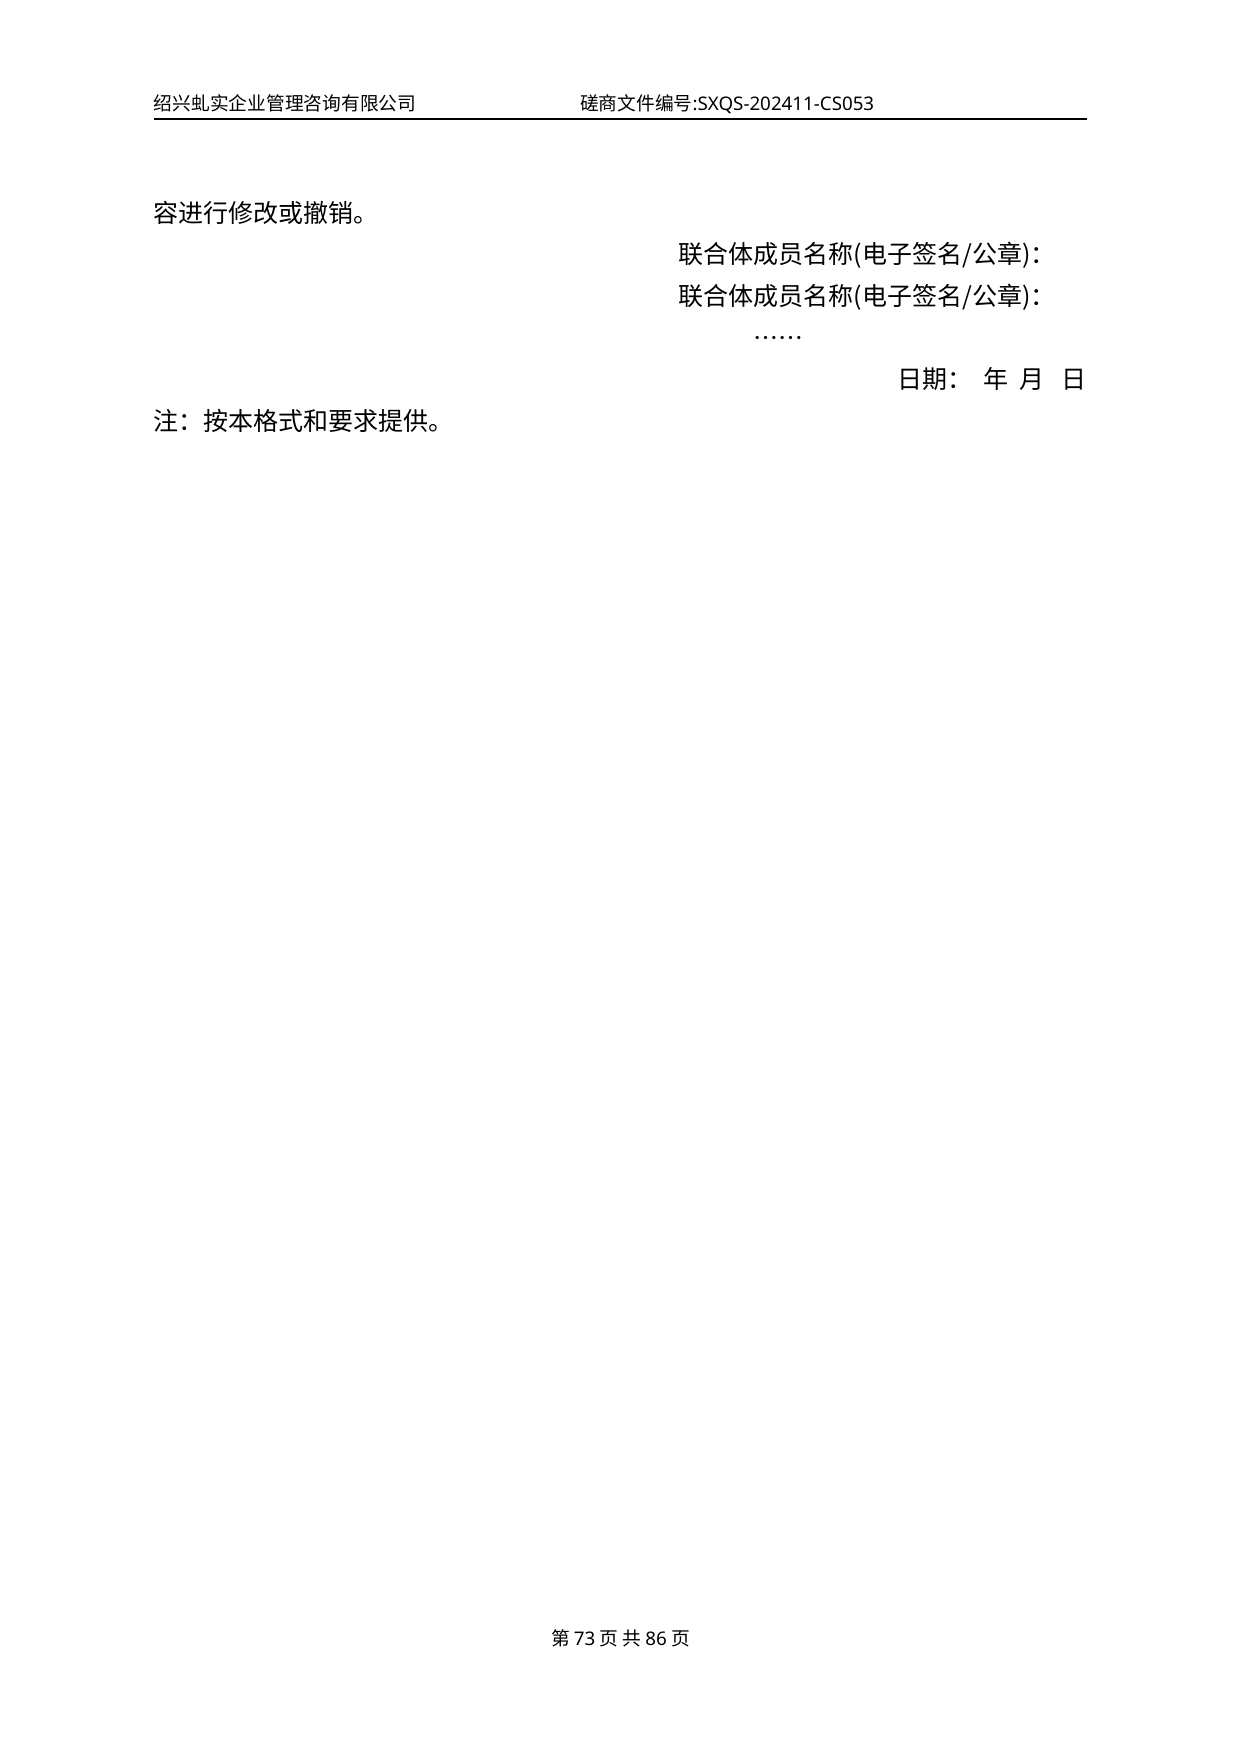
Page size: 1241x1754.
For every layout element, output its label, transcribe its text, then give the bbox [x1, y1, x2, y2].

text 联合体成员名称(电子签名/公章)： [153, 272, 1087, 314]
text 注：按本格式和要求提供。 [153, 397, 1087, 439]
text …… [153, 314, 1087, 356]
text 日期： 年 月 日 [153, 356, 1087, 397]
text 联合体成员名称(电子签名/公章)： [153, 231, 1087, 272]
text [153, 189, 1087, 231]
